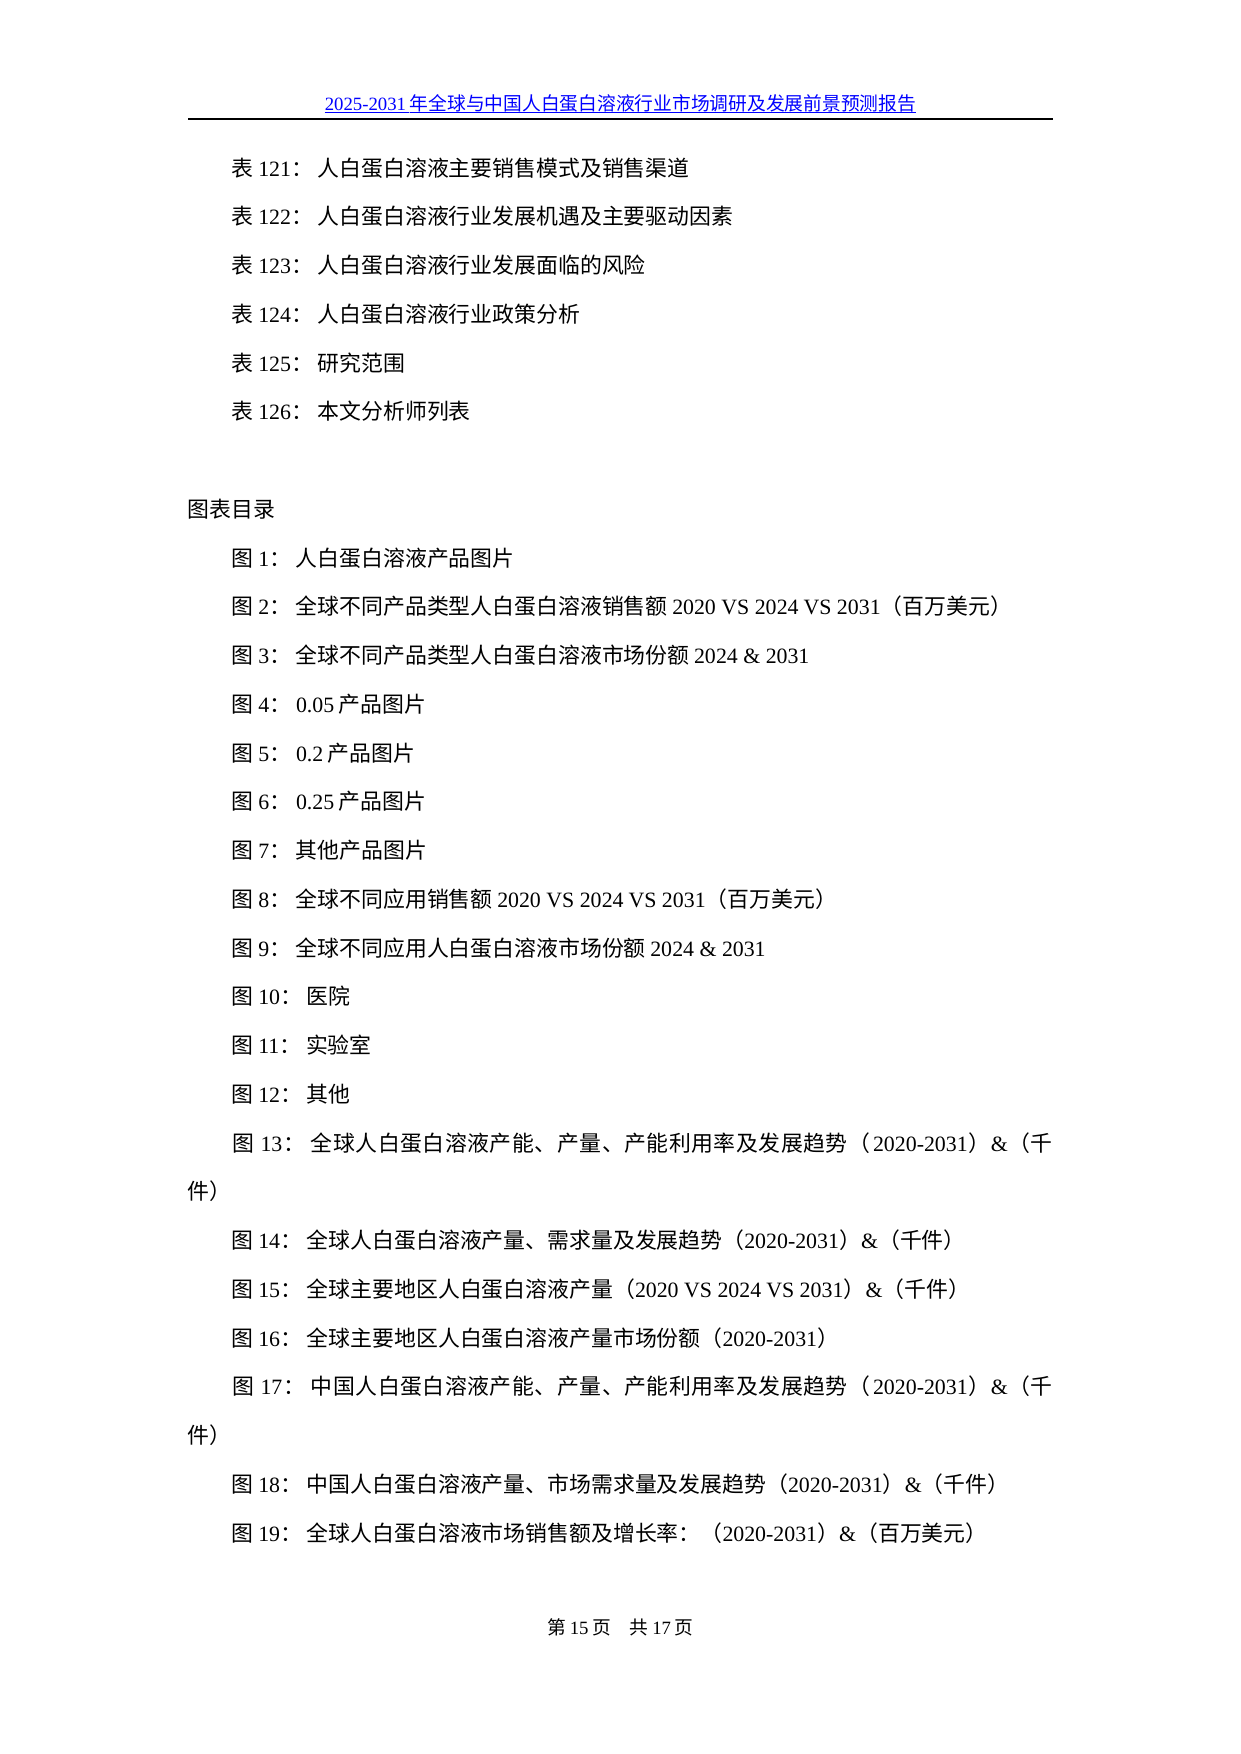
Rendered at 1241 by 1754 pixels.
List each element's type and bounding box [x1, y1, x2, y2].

text [187, 150, 1053, 1548]
